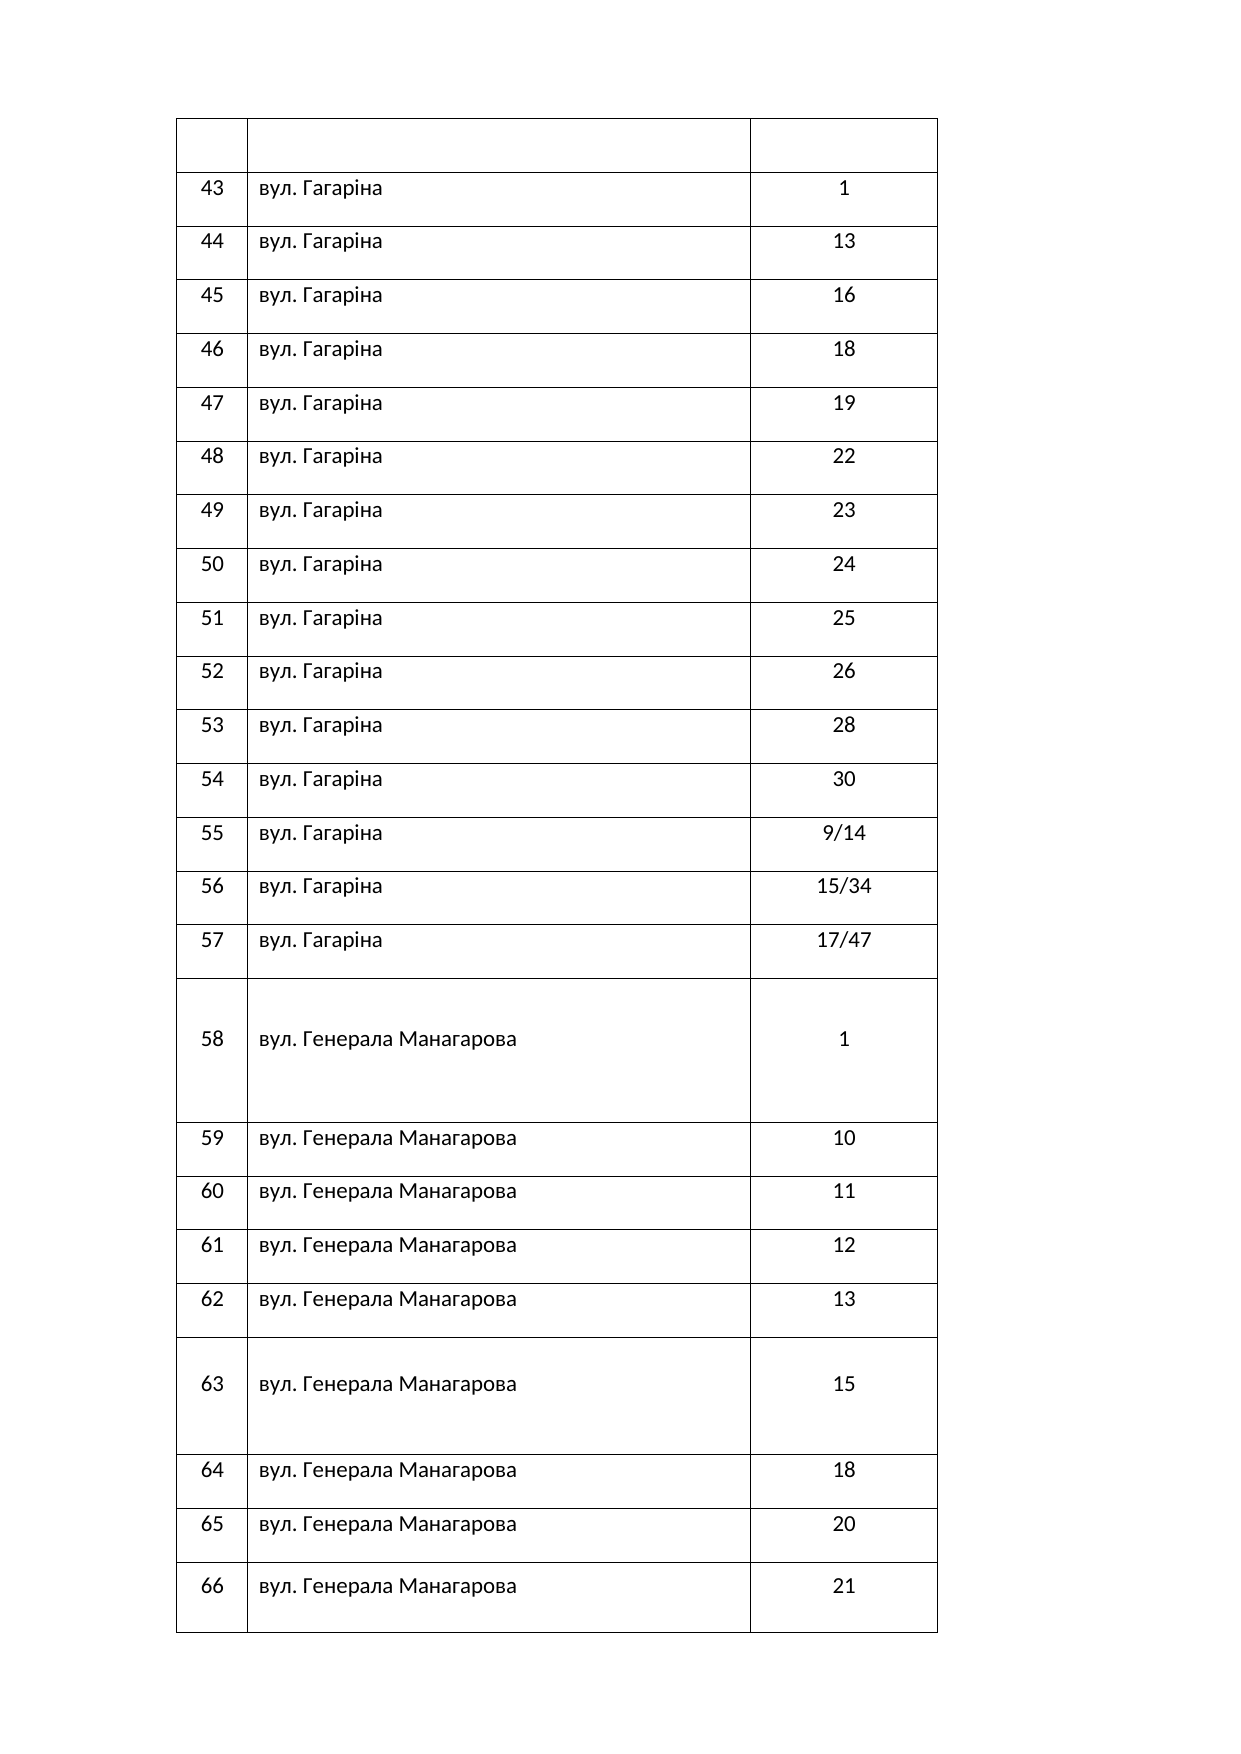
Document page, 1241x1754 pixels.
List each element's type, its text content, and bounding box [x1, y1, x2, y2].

table_cell 17/47 [751, 925, 937, 978]
table_cell 61 [177, 1230, 247, 1283]
table_cell вул. Гагаріна [248, 603, 750, 656]
table_cell 66 [177, 1563, 247, 1632]
table_cell 24 [751, 549, 937, 602]
table_cell вул. Гагаріна [248, 495, 750, 548]
table_cell 46 [177, 334, 247, 387]
table_cell 26 [751, 657, 937, 709]
table_cell 58 [177, 979, 247, 1122]
table_cell вул. Гагаріна [248, 818, 750, 871]
table_cell 25 [751, 603, 937, 656]
table_cell 57 [177, 925, 247, 978]
table_cell вул. Гагаріна [248, 442, 750, 494]
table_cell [248, 1563, 750, 1632]
table_cell 42 [177, 119, 247, 172]
table_cell 43 [177, 173, 247, 226]
table_cell вул. Гагаріна [248, 872, 750, 924]
table_cell 9/14 [751, 818, 937, 871]
table_cell 49 [177, 495, 247, 548]
table_cell вул. Гагаріна [248, 227, 750, 279]
table_cell вул. Гагаріна [248, 549, 750, 602]
table_cell 52 [177, 657, 247, 709]
table_cell 59 [177, 1123, 247, 1176]
table_cell 18 [751, 334, 937, 387]
table_cell 20 [751, 1509, 937, 1562]
table_cell вул. Генерала Манагарова [248, 1230, 750, 1283]
table_cell 1 [751, 979, 937, 1122]
table_cell вул. Гагаріна [248, 710, 750, 763]
table_cell вул. Генерала Манагарова [248, 1509, 750, 1562]
table_cell 10 [751, 1123, 937, 1176]
table_cell 28 [751, 710, 937, 763]
table_cell 56 [177, 872, 247, 924]
table_cell 22 [751, 442, 937, 494]
table_cell вул. Гагаріна [248, 657, 750, 709]
table_cell 65 [177, 1509, 247, 1562]
table_cell 15/34 [751, 872, 937, 924]
table_cell 54 [177, 764, 247, 817]
table_cell вул. Генерала Манагарова [248, 1123, 750, 1176]
table_cell 11 [751, 1177, 937, 1229]
table_cell 50 [177, 549, 247, 602]
table_cell 12 [751, 1230, 937, 1283]
table_cell 85 [751, 119, 937, 172]
table_cell 55 [177, 818, 247, 871]
table_cell вул. Гагаріна [248, 388, 750, 441]
table_cell 1 [751, 173, 937, 226]
table_cell 18 [751, 1455, 937, 1508]
table_cell 30 [751, 764, 937, 817]
table_cell вул. Гагаріна [248, 280, 750, 333]
table_cell 13 [751, 1284, 937, 1337]
table_cell вул. Генерала Манагарова [248, 979, 750, 1122]
table_cell вул. Генерала Манагарова [248, 1284, 750, 1337]
table_cell 53 [177, 710, 247, 763]
table_cell 60 [177, 1177, 247, 1229]
table_cell вул. Генерала Манагарова [248, 1455, 750, 1508]
table_cell вул. Генерала Манагарова [248, 1177, 750, 1229]
table_cell 45 [177, 280, 247, 333]
table_cell 44 [177, 227, 247, 279]
table_cell вул. Гагаріна [248, 764, 750, 817]
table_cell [248, 119, 750, 172]
table_cell 15 [751, 1338, 937, 1454]
table_cell 19 [751, 388, 937, 441]
table_cell вул. Гагаріна [248, 173, 750, 226]
table_cell 13 [751, 227, 937, 279]
table_cell 16 [751, 280, 937, 333]
table_cell вул. Генерала Манагарова [248, 1338, 750, 1454]
table_cell 47 [177, 388, 247, 441]
table_cell 51 [177, 603, 247, 656]
table_cell 64 [177, 1455, 247, 1508]
table_cell вул. Гагаріна [248, 334, 750, 387]
table_cell 21 [751, 1563, 937, 1632]
table_cell 63 [177, 1338, 247, 1454]
table_cell 62 [177, 1284, 247, 1337]
table_cell 48 [177, 442, 247, 494]
table_cell 23 [751, 495, 937, 548]
table_cell вул. Гагаріна [248, 925, 750, 978]
